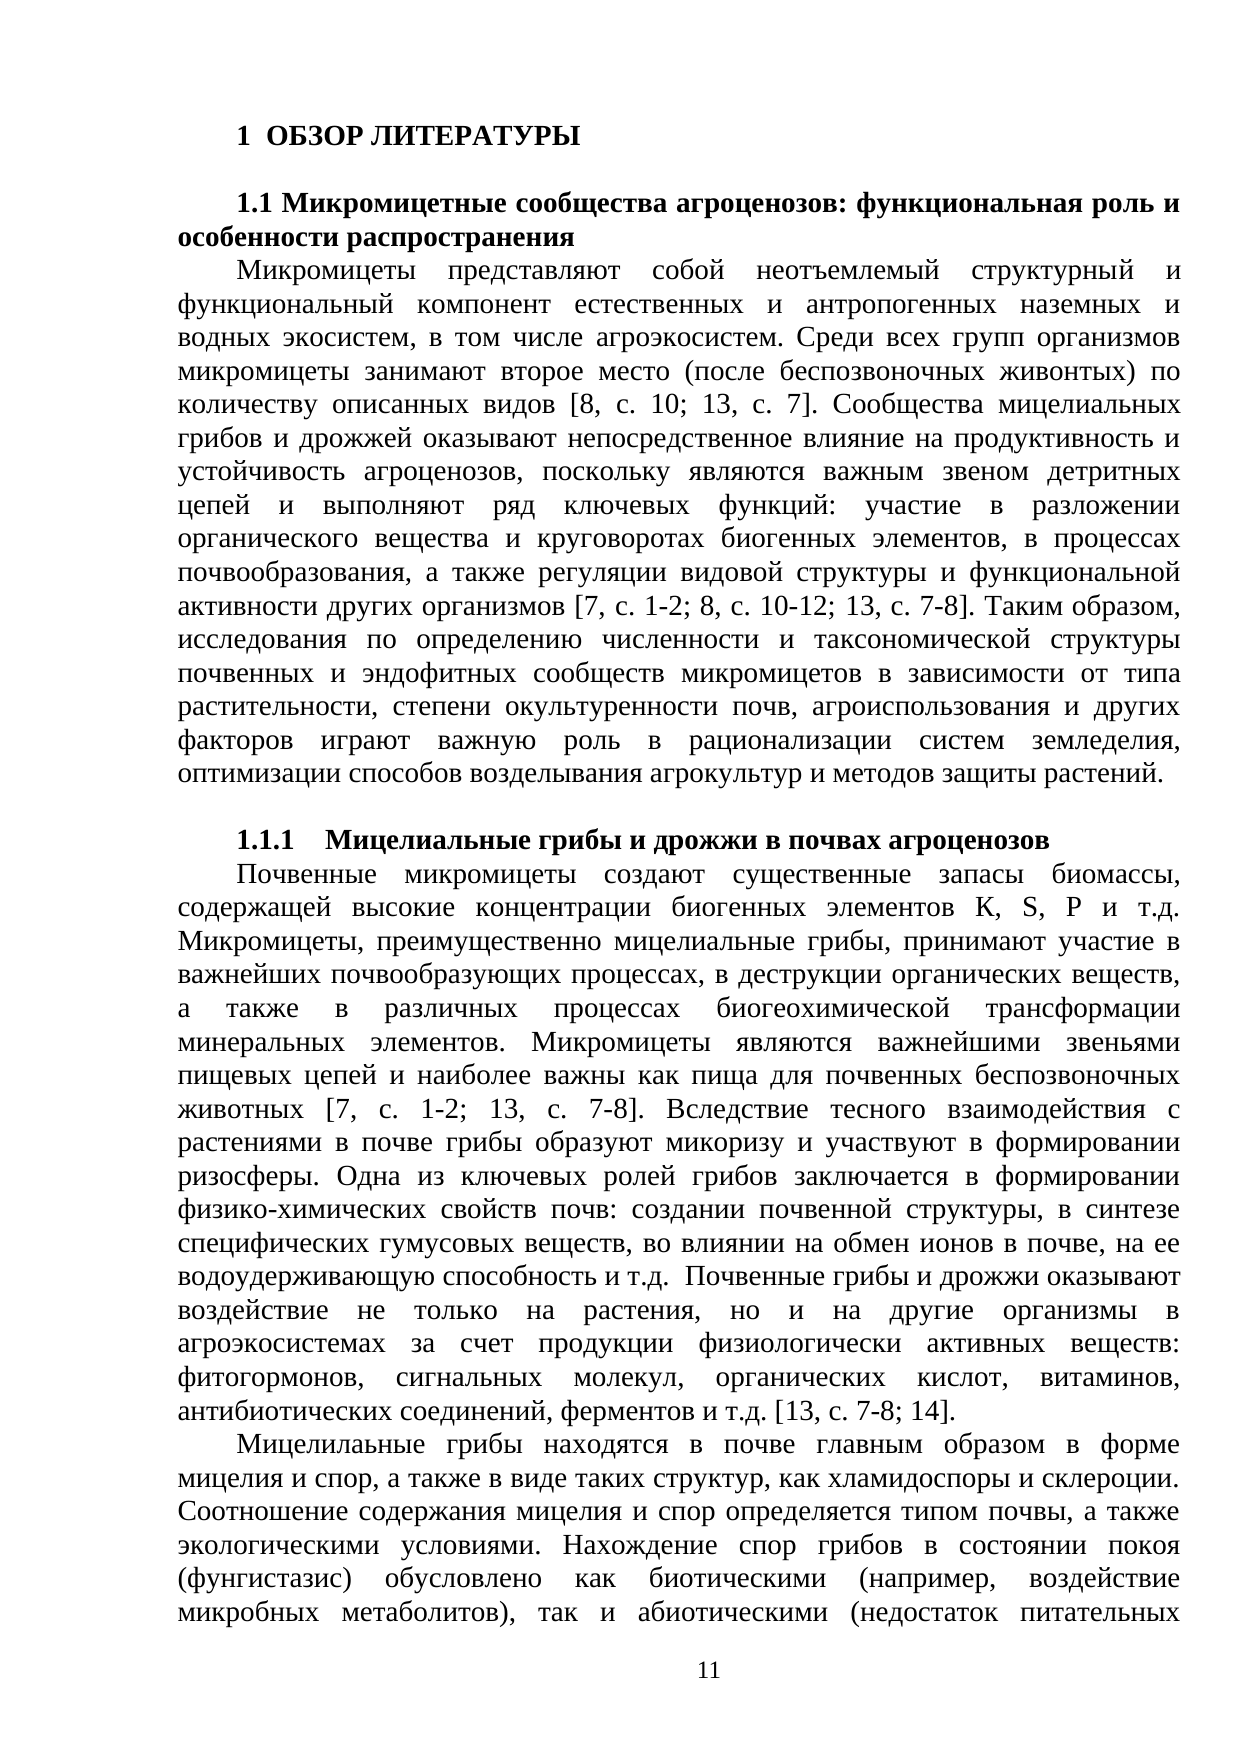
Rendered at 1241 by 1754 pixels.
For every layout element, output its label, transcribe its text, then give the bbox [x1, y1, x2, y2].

text 1.1 Микромицетные сообщества агроценозов: функциональная роль и особенности распространения [177, 185, 1181, 252]
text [177, 1426, 1181, 1627]
list Мицелиальные грибы и дрожжи в почвах агроценозов [177, 822, 1181, 856]
text Микромицеты представляют собой неотъемлемый структурный и функциональный компонент естественных и антропогенных наземных и водных экосистем, в том числе агроэкосистем. Среди всех групп организмов микромицеты занимают второе место (после беспозвоночных живонтых) по количеству описанных видов [8, c. 10; 13, с. 7]. Сообщества мицелиальных грибов и дрожжей оказывают непосредственное влияние на продуктивность и устойчивость агроценозов, поскольку являются важным звеном детритных цепей и выполняют ряд ключевых функций: участие в разложении органического вещества и круговоротах биогенных элементов, в процессах почвообразования, а также регуляции видовой структуры и функциональной активности других организмов [7, c. 1-2; 8, с. 10-12; 13, c. 7-8]. Таким образом, исследования по определению численности и таксономической структуры почвенных и эндофитных сообществ микромицетов в зависимости от типа растительности, степени окультуренности почв, агроиспользования и других факторов играют важную роль в рационализации систем земледелия, оптимизации способов возделывания агрокультур и методов защиты растений. [177, 252, 1181, 789]
list ОБЗОР ЛИТЕРАТУРЫ [177, 118, 1181, 152]
text Почвенные микромицеты создают существенные запасы биомассы, содержащей высокие концентрации биогенных элементов К, S, Р и т.д. Микромицеты, преимущественно мицелиальные грибы, принимают участие в важнейших почвообразующих процессах, в деструкции органических веществ, а также в различных процессах биогеохимической трансформации минеральных элементов. Микромицеты являются важнейшими звеньями пищевых цепей и наиболее важны как пища для почвенных беспозвоночных животных [7, c. 1-2; 13, c. 7-8]. Вследствие тесного взаимодействия с растениями в почве грибы образуют микоризу и участвуют в формировании ризосферы. Одна из ключевых ролей грибов заключается в формировании физико-химических свойств почв: создании почвенной структуры, в синтезе специфических гумусовых веществ, во влиянии на обмен ионов в почве, на ее водоудерживающую способность и т.д. Почвенные грибы и дрожжи оказывают воздействие не только на растения, но и на другие организмы в агроэкосистемах за счет продукции физиологически активных веществ: фитогормонов, сигнальных молекул, органических кислот, витаминов, антибиотических соединений, ферментов и т.д. [13, c. 7-8; 14]. [177, 856, 1181, 1426]
